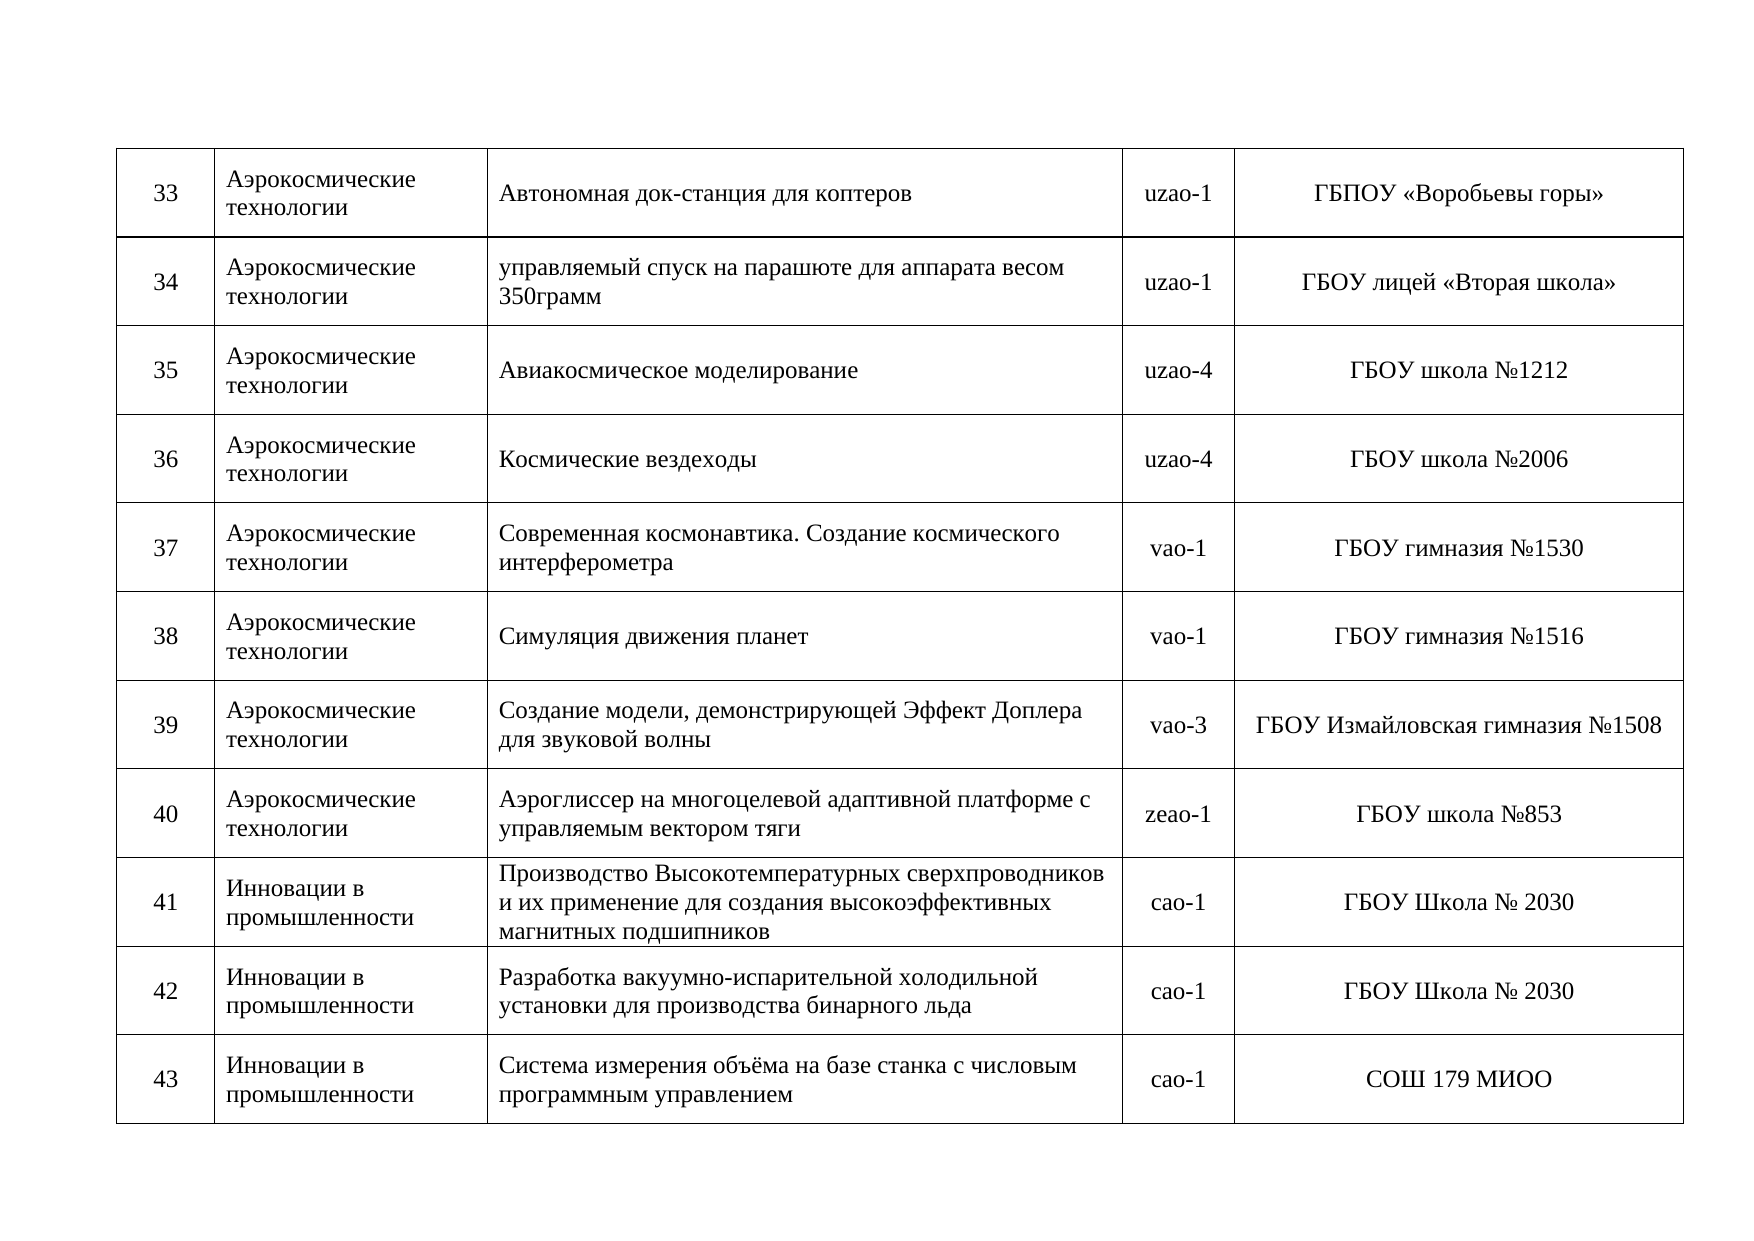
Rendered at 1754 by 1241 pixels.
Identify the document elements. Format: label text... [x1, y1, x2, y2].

table_cell ГБПОУ «Воробьевы горы» [1235, 149, 1683, 236]
table_cell Симуляция движения планет [488, 592, 1122, 679]
table_cell 38 [117, 592, 214, 679]
table_cell Аэрокосмические технологии [215, 326, 487, 414]
table_cell ГБОУ лицей «Вторая школа» [1235, 238, 1683, 325]
table_cell cao-1 [1123, 947, 1234, 1034]
table_cell 33 [117, 149, 214, 236]
table_cell Аэрокосмические технологии [215, 238, 487, 325]
table_cell uzao-1 [1123, 149, 1234, 236]
table_cell ГБОУ Школа № 2030 [1235, 858, 1683, 946]
table_cell vao-3 [1123, 681, 1234, 768]
table_cell Аэрокосмические технологии [215, 592, 487, 679]
table_cell Инновации в промышленности [215, 858, 487, 946]
table_cell 36 [117, 415, 214, 502]
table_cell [215, 149, 487, 236]
table_cell cao-1 [1123, 858, 1234, 946]
table_cell ГБОУ школа №2006 [1235, 415, 1683, 502]
table_cell 43 [117, 1035, 214, 1123]
table_cell Современная космонавтика. Создание космического интерферометра [488, 503, 1122, 591]
table_cell Разработка вакуумно-испарительной холодильной установки для производства бинарного льда [488, 947, 1122, 1034]
table_cell uzao-4 [1123, 326, 1234, 414]
table_cell vao-1 [1123, 592, 1234, 679]
table_cell СОШ 179 МИОО [1235, 1035, 1683, 1123]
table_cell ГБОУ гимназия №1516 [1235, 592, 1683, 679]
table_cell Производство Высокотемпературных сверхпроводников и их применение для создания высокоэффективных магнитных подшипников [488, 858, 1122, 946]
table_cell Космические вездеходы [488, 415, 1122, 502]
table_cell ГБОУ школа №1212 [1235, 326, 1683, 414]
table_cell cao-1 [1123, 1035, 1234, 1123]
table_cell Аэрокосмические технологии [215, 681, 487, 768]
table_cell 34 [117, 238, 214, 325]
table_cell Инновации в промышленности [215, 947, 487, 1034]
table_cell 42 [117, 947, 214, 1034]
table_cell uzao-4 [1123, 415, 1234, 502]
table_cell Аэрокосмические технологии [215, 503, 487, 591]
table_cell 35 [117, 326, 214, 414]
table_cell 39 [117, 681, 214, 768]
table_cell ГБОУ школа №853 [1235, 769, 1683, 857]
table_cell 41 [117, 858, 214, 946]
table_cell Аэрокосмические технологии [215, 415, 487, 502]
table_cell 40 [117, 769, 214, 857]
table_cell Автономная док-станция для коптеров [488, 149, 1122, 236]
table_cell 37 [117, 503, 214, 591]
table_cell Система измерения объёма на базе станка с числовым программным управлением [488, 1035, 1122, 1123]
table_cell zeao-1 [1123, 769, 1234, 857]
table_cell ГБОУ гимназия №1530 [1235, 503, 1683, 591]
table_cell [215, 1035, 487, 1123]
table_cell ГБОУ Измайловская гимназия №1508 [1235, 681, 1683, 768]
table_cell uzao-1 [1123, 238, 1234, 325]
table_cell vao-1 [1123, 503, 1234, 591]
table_cell Аэроглиссер на многоцелевой адаптивной платформе с управляемым вектором тяги [488, 769, 1122, 857]
table_cell Аэрокосмические технологии [215, 769, 487, 857]
table_cell Авиакосмическое моделирование [488, 326, 1122, 414]
table_cell Создание модели, демонстрирующей Эффект Доплера для звуковой волны [488, 681, 1122, 768]
table_cell ГБОУ Школа № 2030 [1235, 947, 1683, 1034]
table_cell управляемый спуск на парашюте для аппарата весом 350грамм [488, 238, 1122, 325]
